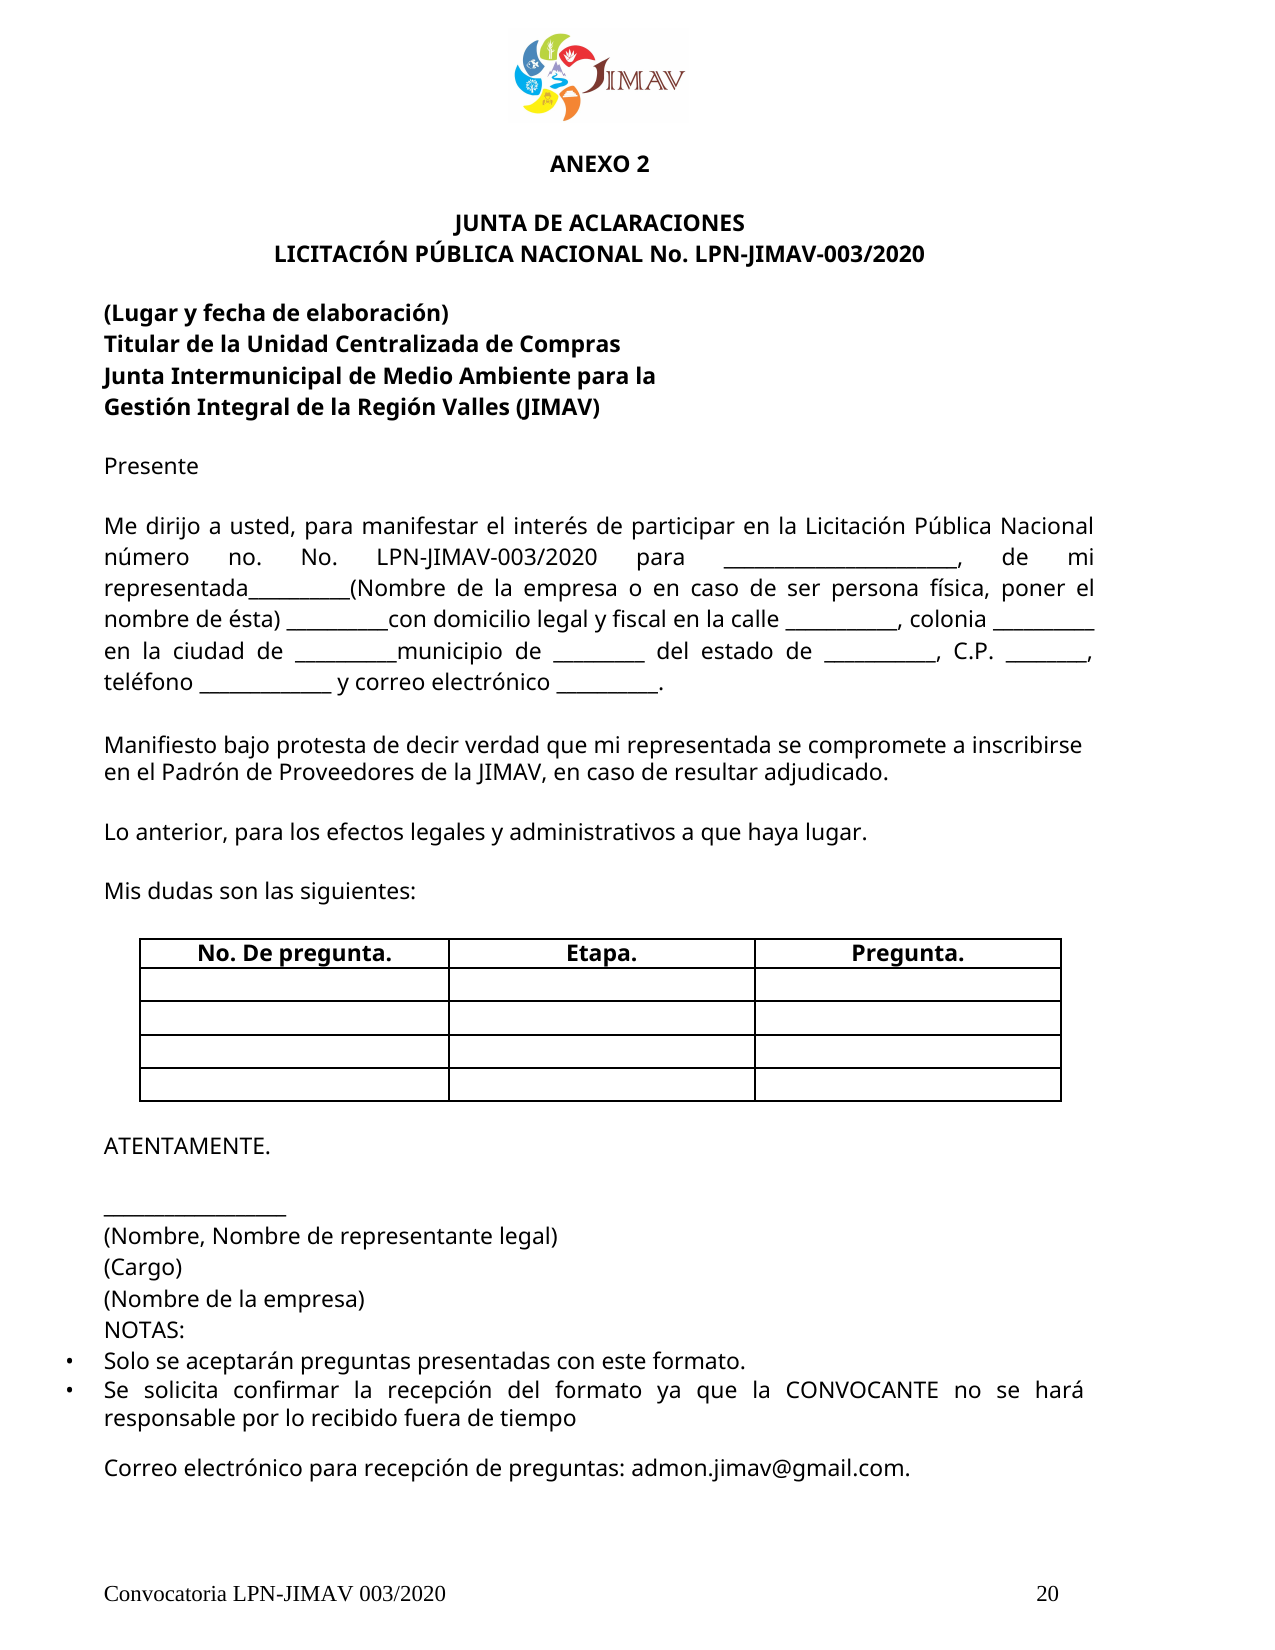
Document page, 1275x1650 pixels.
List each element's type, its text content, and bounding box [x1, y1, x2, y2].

text LICITACIÓN PÚBLICA NACIONAL No. LPN-JIMAV-003/2020 [103, 238, 1096, 269]
table_cell [450, 969, 754, 1000]
table_cell [141, 1069, 448, 1100]
table_cell [450, 1036, 754, 1067]
text Me dirijo a usted, para manifestar el interés de participar en la Licitación Pública Nacional número no. No. LPN-JIMAV-003/2020 para _______________________, de mi representada__________(Nombre de la empresa o en caso de ser persona física, poner el nombre de ésta) __________con domicilio legal y fiscal en la calle ___________, colonia __________ en la ciudad de __________municipio de _________ del estado de ___________, C.P. ________, teléfono _____________ y correo electrónico __________. [103, 509, 1096, 697]
table_cell [450, 1069, 754, 1100]
text NOTAS: [103, 1314, 1098, 1345]
table_header Pregunta. [756, 940, 1060, 967]
text Gestión Integral de la Región Valles (JIMAV) [103, 391, 1098, 422]
table_cell [141, 1036, 448, 1067]
table_cell [450, 1002, 754, 1033]
list Se solicita confirmar la recepción del formato ya que la CONVOCANTE no se hará responsable por lo recibido fuera de tiempo [65, 1376, 1085, 1433]
table_cell [141, 1002, 448, 1033]
text (Lugar y fecha de elaboración) [103, 297, 1085, 328]
table_cell [756, 969, 1060, 1000]
table_cell [141, 969, 448, 1000]
text Presente [103, 450, 1098, 481]
picture [507, 28, 689, 122]
text (Cargo) [103, 1251, 1096, 1283]
text __________________ [103, 1189, 1096, 1220]
text ANEXO 2 [103, 148, 1096, 179]
text JUNTA DE ACLARACIONES [103, 207, 1096, 238]
text Correo electrónico para recepción de preguntas: admon.jimav@gmail.com. [103, 1452, 1098, 1484]
text Lo anterior, para los efectos legales y administrativos a que haya lugar. [103, 816, 1098, 847]
table_cell [756, 1002, 1060, 1033]
text Manifiesto bajo protesta de decir verdad que mi representada se compromete a inscribirse en el Padrón de Proveedores de la JIMAV, en caso de resultar adjudicado. [103, 731, 1083, 787]
list Solo se aceptarán preguntas presentadas con este formato. [65, 1345, 1098, 1376]
text Junta Intermunicipal de Medio Ambiente para la [103, 360, 1098, 391]
text Mis dudas son las siguientes: [103, 875, 1098, 907]
text (Nombre, Nombre de representante legal) [103, 1220, 1098, 1251]
text (Nombre de la empresa) [103, 1283, 1098, 1314]
table_cell [756, 1036, 1060, 1067]
text ATENTAMENTE. [103, 1129, 1098, 1161]
table_header Etapa. [450, 940, 754, 967]
table_cell [756, 1069, 1060, 1100]
text Titular de la Unidad Centralizada de Compras [103, 328, 1098, 360]
table_header No. De pregunta. [141, 940, 448, 967]
